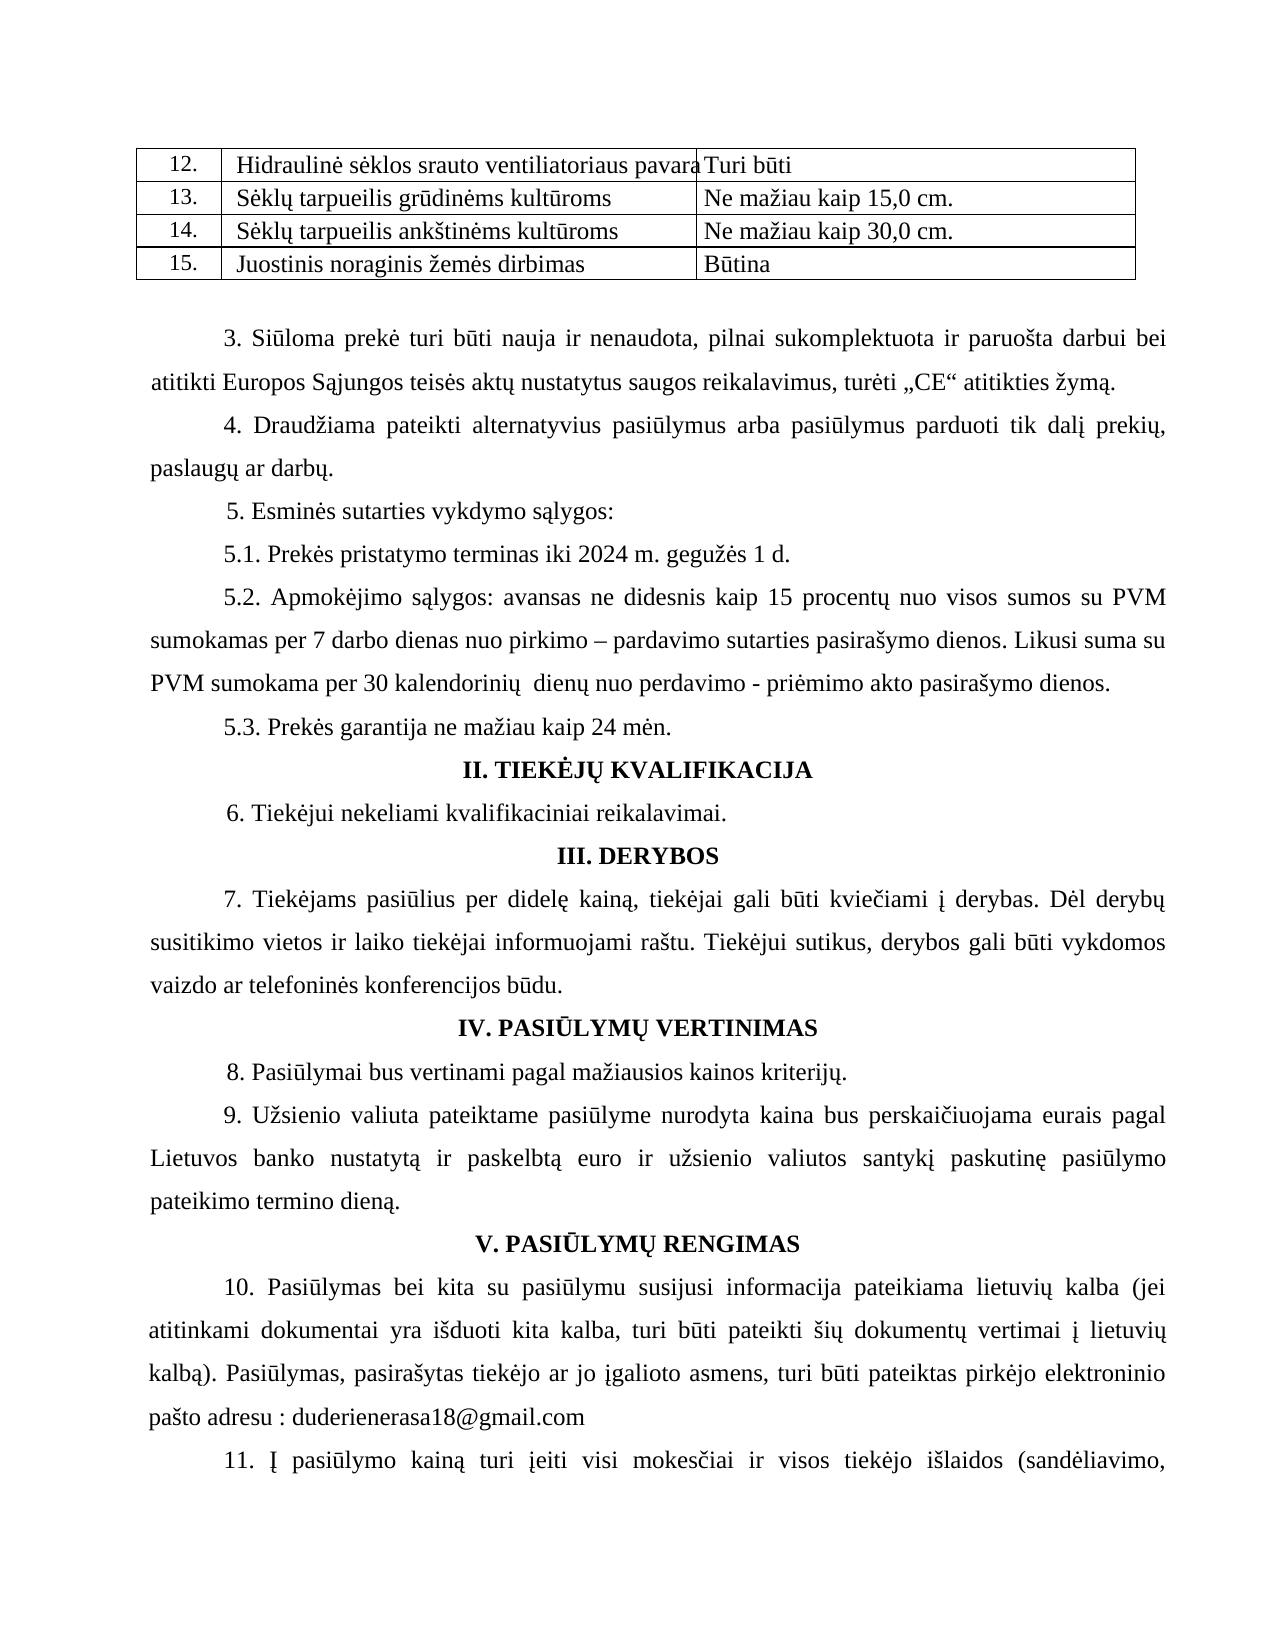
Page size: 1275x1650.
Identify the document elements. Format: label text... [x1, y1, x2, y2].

table_cell Sėklų tarpueilis grūdinėms kultūroms [222, 182, 696, 213]
text III. DERYBOS [557, 841, 1167, 870]
table_cell Ne mažiau kaip 15,0 cm. [697, 182, 1135, 213]
table_cell 15. [137, 248, 221, 279]
text II. TIEKĖJŲ KVALIFIKACIJA [462, 755, 1167, 783]
table_cell Juostinis noraginis žemės dirbimas [222, 248, 696, 279]
text 5.2. Apmokėjimo sąlygos: avansas ne didesnis kaip 15 procentų nuo visos sumos su PVM sumokamas per 7 darbo dienas nuo pirkimo – pardavimo sutarties pasirašymo dienos. Likusi suma su PVM sumokama per 30 kalendorinių dienų nuo perdavimo - priėmimo akto pasirašymo dienos. [150, 582, 1167, 697]
table_cell Hidraulinė sėklos srauto ventiliatoriaus pavara [222, 149, 696, 181]
table_cell Sėklų tarpueilis ankštinėms kultūroms [222, 215, 696, 246]
table_cell Turi būti [697, 149, 1135, 181]
text V. PASIŪLYMŲ RENGIMAS [475, 1229, 1167, 1258]
text 7. Tiekėjams pasiūlius per didelę kainą, tiekėjai gali būti kviečiami į derybas. Dėl derybų susitikimo vietos ir laiko tiekėjai informuojami raštu. Tiekėjui sutikus, derybos gali būti vykdomos vaizdo ar telefoninės konferencijos būdu. [150, 884, 1167, 999]
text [150, 1445, 1167, 1473]
table_cell 14. [137, 215, 221, 246]
text 9. Užsienio valiuta pateiktame pasiūlyme nurodyta kaina bus perskaičiuojama eurais pagal Lietuvos banko nustatytą ir paskelbtą euro ir užsienio valiutos santykį paskutinę pasiūlymo pateikimo termino dieną. [150, 1100, 1167, 1215]
text 4. Draudžiama pateikti alternatyvius pasiūlymus arba pasiūlymus parduoti tik dalį prekių, paslaugų ar darbų. [150, 410, 1167, 482]
table_cell Ne mažiau kaip 30,0 cm. [697, 215, 1135, 246]
table_cell 13. [137, 182, 221, 213]
text 8. Pasiūlymai bus vertinami pagal mažiausios kainos kriterijų. [226, 1057, 1167, 1085]
table_cell Būtina [697, 248, 1135, 279]
text 3. Siūloma prekė turi būti nauja ir nenaudota, pilnai sukomplektuota ir paruošta darbui bei atitikti Europos Sąjungos teisės aktų nustatytus saugos reikalavimus, turėti „CE“ atitikties žymą. [151, 323, 1167, 395]
text 5. Esminės sutarties vykdymo sąlygos: [226, 496, 1167, 525]
text 6. Tiekėjui nekeliami kvalifikaciniai reikalavimai. [226, 798, 1167, 827]
text 5.1. Prekės pristatymo terminas iki 2024 m. gegužės 1 d. [150, 539, 1167, 568]
table_cell 12. [137, 149, 221, 181]
text 10. Pasiūlymas bei kita su pasiūlymu susijusi informacija pateikiama lietuvių kalba (jei atitinkami dokumentai yra išduoti kita kalba, turi būti pateikti šių dokumentų vertimai į lietuvių kalbą). Pasiūlymas, pasirašytas tiekėjo ar jo įgalioto asmens, turi būti pateiktas pirkėjo elektroninio pašto adresu : duderienerasa18@gmail.com [148, 1272, 1167, 1430]
text 5.3. Prekės garantija ne mažiau kaip 24 mėn. [150, 712, 1167, 740]
text IV. PASIŪLYMŲ VERTINIMAS [458, 1013, 1167, 1042]
